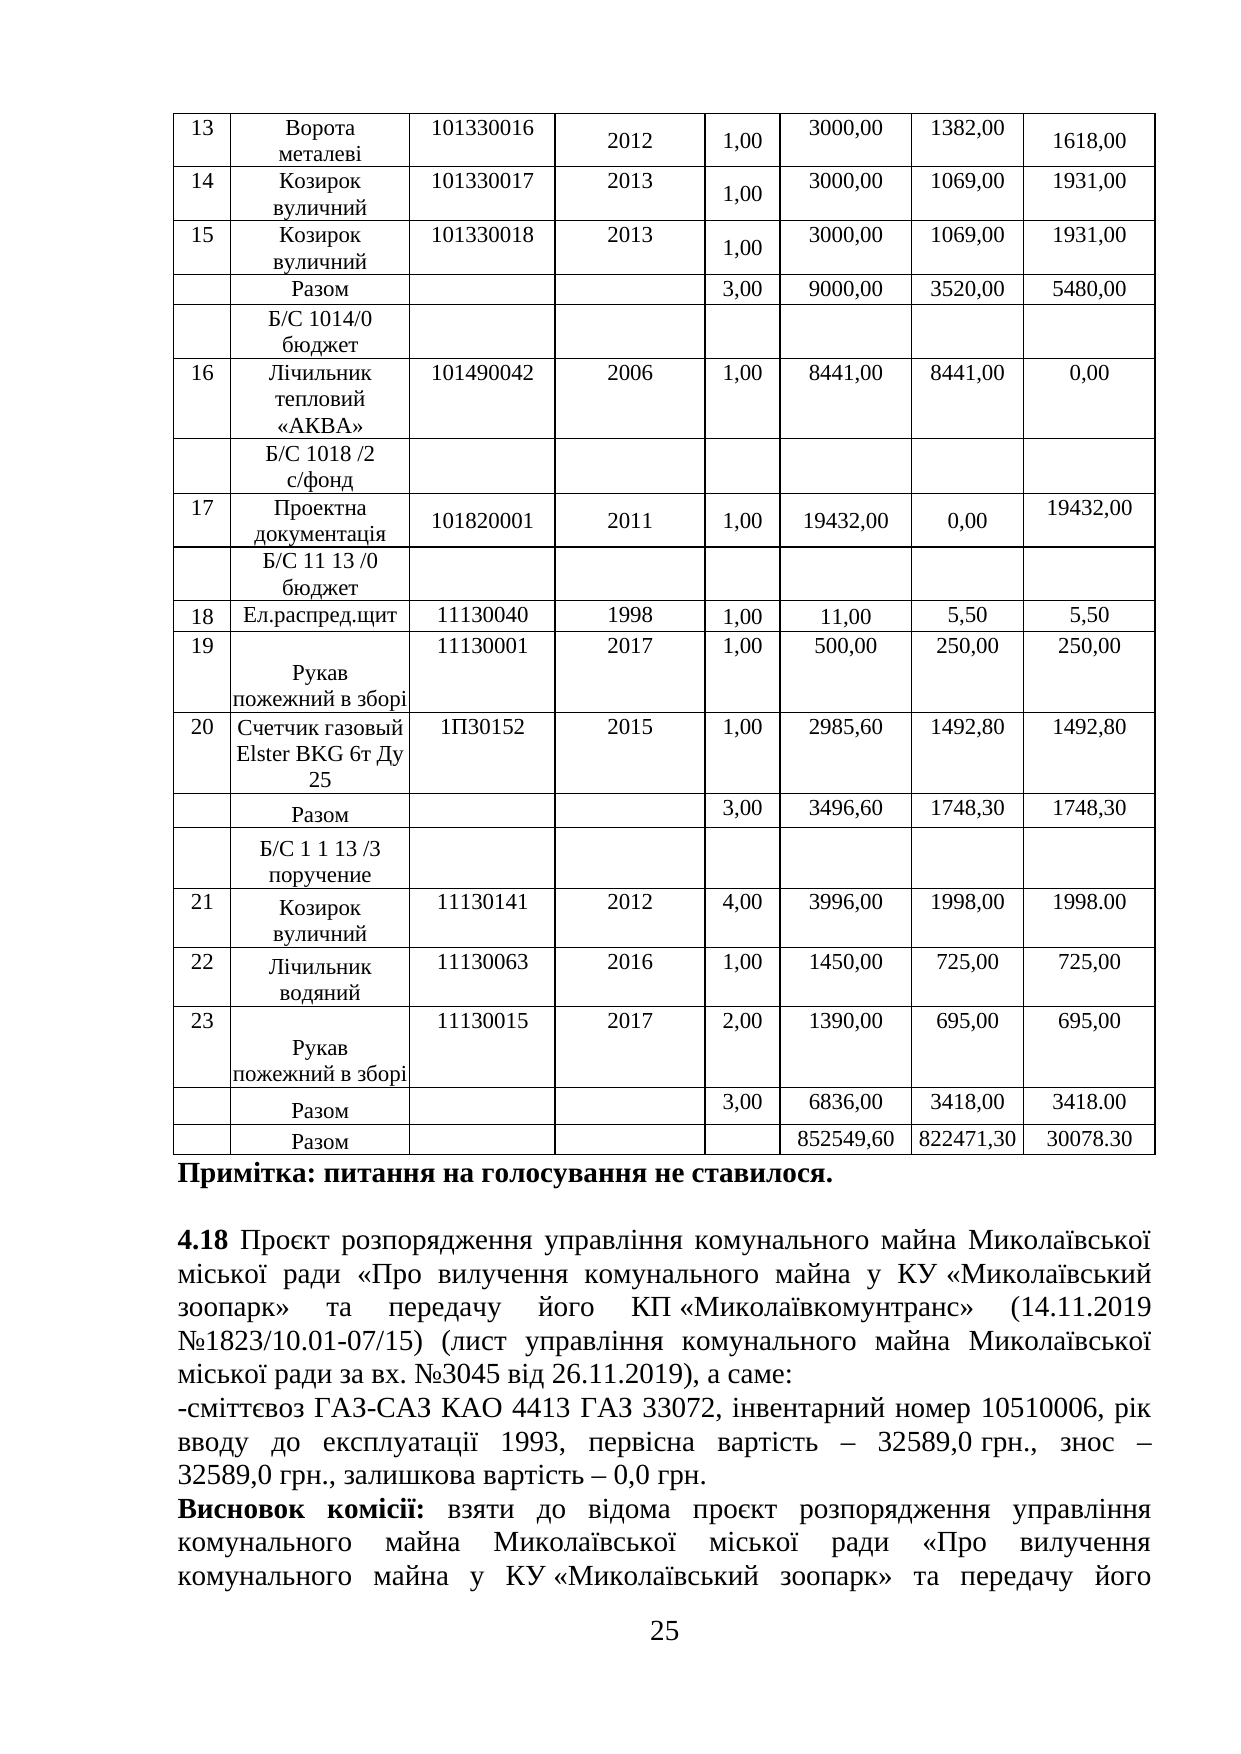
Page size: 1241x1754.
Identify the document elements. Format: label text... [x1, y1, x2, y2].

table_cell [912, 305, 1023, 358]
table_cell [410, 1125, 554, 1154]
table_cell [556, 548, 704, 600]
table_cell 2015 [556, 713, 704, 793]
table_cell Проектна документація [231, 494, 409, 546]
table_cell Б/С 1018 /2 с/фонд [231, 439, 409, 492]
table_cell 19432,00 [1024, 494, 1154, 546]
table_cell [410, 275, 554, 304]
table_cell 5480,00 [1024, 275, 1154, 304]
table_cell [706, 305, 779, 358]
table_cell 1382,00 [912, 114, 1023, 166]
table_cell 101330016 [410, 114, 554, 166]
table_cell 4,00 [706, 889, 779, 947]
table_cell 1,00 [706, 632, 779, 712]
table_cell 101820001 [410, 494, 554, 546]
table_cell 11,00 [781, 601, 911, 631]
table_cell 1748,30 [1024, 794, 1154, 827]
table_cell 1931,00 [1024, 167, 1154, 220]
table_cell Б/С 1 1 13 /3 поручение [231, 828, 409, 887]
table_cell Разом [231, 275, 409, 304]
table_cell 5,50 [1024, 601, 1154, 631]
table_cell 15 [174, 221, 230, 274]
table_cell [781, 548, 911, 600]
table_cell 500,00 [781, 632, 911, 712]
table_cell 101330018 [410, 221, 554, 274]
table_cell 3996,00 [781, 889, 911, 947]
table_cell [1024, 439, 1154, 492]
table_cell 250,00 [912, 632, 1023, 712]
table_cell Рукав пожежний в зборі [231, 1007, 409, 1087]
table_cell 17 [174, 494, 230, 546]
table_cell [706, 828, 779, 887]
table_cell 852549,60 [781, 1125, 911, 1154]
table_cell 2016 [556, 948, 704, 1006]
table_cell 1,00 [706, 359, 779, 438]
table_cell 1,00 [706, 114, 779, 166]
table_cell 0,00 [912, 494, 1023, 546]
table_cell 11130040 [410, 601, 554, 631]
table_cell [556, 305, 704, 358]
table_cell [556, 1125, 704, 1154]
table_cell 1998,00 [912, 889, 1023, 947]
table_cell 1492,80 [912, 713, 1023, 793]
table_cell 19 [174, 632, 230, 712]
table_cell 9000,00 [781, 275, 911, 304]
table_cell [1024, 828, 1154, 887]
table_cell 2017 [556, 1007, 704, 1087]
table_cell [410, 828, 554, 887]
table_cell Ворота металеві [231, 114, 409, 166]
table_cell 1931,00 [1024, 221, 1154, 274]
table_cell 20 [174, 713, 230, 793]
table_cell Козирок вуличний [231, 221, 409, 274]
table_cell 2013 [556, 221, 704, 274]
table_cell [174, 548, 230, 600]
table_cell 1,00 [706, 221, 779, 274]
table_cell 23 [174, 1007, 230, 1087]
table_cell 19432,00 [781, 494, 911, 546]
table_cell [1024, 548, 1154, 600]
table_cell 1492,80 [1024, 713, 1154, 793]
table_cell 695,00 [912, 1007, 1023, 1087]
table_cell [912, 548, 1023, 600]
table_cell [174, 828, 230, 887]
table_cell 11130015 [410, 1007, 554, 1087]
table_cell 1998.00 [1024, 889, 1154, 947]
table_cell 8441,00 [912, 359, 1023, 438]
table_cell [410, 305, 554, 358]
table_cell [174, 794, 230, 827]
table_cell [912, 439, 1023, 492]
table_cell 8441,00 [781, 359, 911, 438]
table_cell 21 [174, 889, 230, 947]
table_cell 725,00 [1024, 948, 1154, 1006]
table_cell 5,50 [912, 601, 1023, 631]
table_cell 0,00 [1024, 359, 1154, 438]
table_cell [706, 548, 779, 600]
table_cell [174, 1125, 230, 1154]
table_cell 30078.30 [1024, 1125, 1154, 1154]
table_cell 3496,60 [781, 794, 911, 827]
table_cell 3,00 [706, 1088, 779, 1124]
table_cell [556, 828, 704, 887]
table_cell [781, 828, 911, 887]
table_cell Ел.распред.щит [231, 601, 409, 631]
table_cell 1069,00 [912, 167, 1023, 220]
table_cell 1,00 [706, 948, 779, 1006]
table_cell 1748,30 [912, 794, 1023, 827]
table_cell [556, 275, 704, 304]
table_cell 101490042 [410, 359, 554, 438]
table_cell 3,00 [706, 275, 779, 304]
table_cell 6836,00 [781, 1088, 911, 1124]
table_cell 1П30152 [410, 713, 554, 793]
table_cell Рукав пожежний в зборі [231, 632, 409, 712]
table_cell 1,00 [706, 713, 779, 793]
table_cell 1,00 [706, 167, 779, 220]
table_cell 16 [174, 359, 230, 438]
table_cell [912, 828, 1023, 887]
table_cell [410, 794, 554, 827]
table_cell 1390,00 [781, 1007, 911, 1087]
table_cell Лічильник тепловий «АКВА» [231, 359, 409, 438]
text -сміттєвоз ГАЗ-САЗ КАО 4413 ГАЗ 33072, інвентарний номер 10510006, рік вводу до експлуатації 1993, первісна вартість – 32589,0 грн., знос – 32589,0 грн., залишкова вартість – 0,0 грн. [177, 1390, 1152, 1491]
table_cell 11130001 [410, 632, 554, 712]
table_cell 822471,30 [912, 1125, 1023, 1154]
table_cell Б/С 11 13 /0 бюджет [231, 548, 409, 600]
table_cell [556, 1088, 704, 1124]
table_cell 3000,00 [781, 221, 911, 274]
table_cell 695,00 [1024, 1007, 1154, 1087]
table_cell 2011 [556, 494, 704, 546]
table_cell 1998 [556, 601, 704, 631]
table_cell Лічильник водяний [231, 948, 409, 1006]
table_cell 725,00 [912, 948, 1023, 1006]
table_cell 2006 [556, 359, 704, 438]
table_cell [174, 305, 230, 358]
table_cell 3000,00 [781, 167, 911, 220]
table_cell 3000,00 [781, 114, 911, 166]
table_cell 11130063 [410, 948, 554, 1006]
table_cell 3418.00 [1024, 1088, 1154, 1124]
table_cell Счетчик газовый Elster BKG 6т Ду 25 [231, 713, 409, 793]
table_cell 101330017 [410, 167, 554, 220]
table_cell 3,00 [706, 794, 779, 827]
table_cell [174, 275, 230, 304]
table_cell [781, 439, 911, 492]
table_cell [706, 1125, 779, 1154]
table_cell [410, 439, 554, 492]
table_cell 2985,60 [781, 713, 911, 793]
table_cell 3418,00 [912, 1088, 1023, 1124]
table_cell 1,00 [706, 494, 779, 546]
table_cell 22 [174, 948, 230, 1006]
table_cell 2012 [556, 114, 704, 166]
text 4.18 Проєкт розпорядження управління комунального майна Миколаївської міської ради «Про вилучення комунального майна у КУ «Миколаївський зоопарк» та передачу його КП «Миколаївкомунтранс» (14.11.2019 №1823/10.01-07/15) (лист управління комунального майна Миколаївської міської ради за вх. №3045 від 26.11.2019), а саме: [177, 1222, 1152, 1390]
table_cell 1,00 [706, 601, 779, 631]
table_cell 2012 [556, 889, 704, 947]
table_cell 13 [174, 114, 230, 166]
table_cell [556, 439, 704, 492]
table_cell 2,00 [706, 1007, 779, 1087]
table_cell Разом [231, 794, 409, 827]
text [177, 1491, 1152, 1591]
table_cell [556, 794, 704, 827]
table_cell [410, 548, 554, 600]
table_cell 250,00 [1024, 632, 1154, 712]
text Примітка: питання на голосування не ставилося. [177, 1155, 1152, 1189]
table_cell 11130141 [410, 889, 554, 947]
table_cell Разом [231, 1088, 409, 1124]
table_cell 3520,00 [912, 275, 1023, 304]
table_cell Козирок вуличний [231, 889, 409, 947]
table_cell 1069,00 [912, 221, 1023, 274]
table_cell Разом [231, 1125, 409, 1154]
table_cell [781, 305, 911, 358]
table_cell 18 [174, 601, 230, 631]
table_cell Козирок вуличний [231, 167, 409, 220]
table_cell 1450,00 [781, 948, 911, 1006]
table_cell 2013 [556, 167, 704, 220]
table_cell [174, 1088, 230, 1124]
table_cell [410, 1088, 554, 1124]
table_cell [1024, 305, 1154, 358]
table_cell 14 [174, 167, 230, 220]
table_cell Б/С 1014/0 бюджет [231, 305, 409, 358]
table_cell [706, 439, 779, 492]
table_cell [174, 439, 230, 492]
table_cell 1618,00 [1024, 114, 1154, 166]
table_cell 2017 [556, 632, 704, 712]
